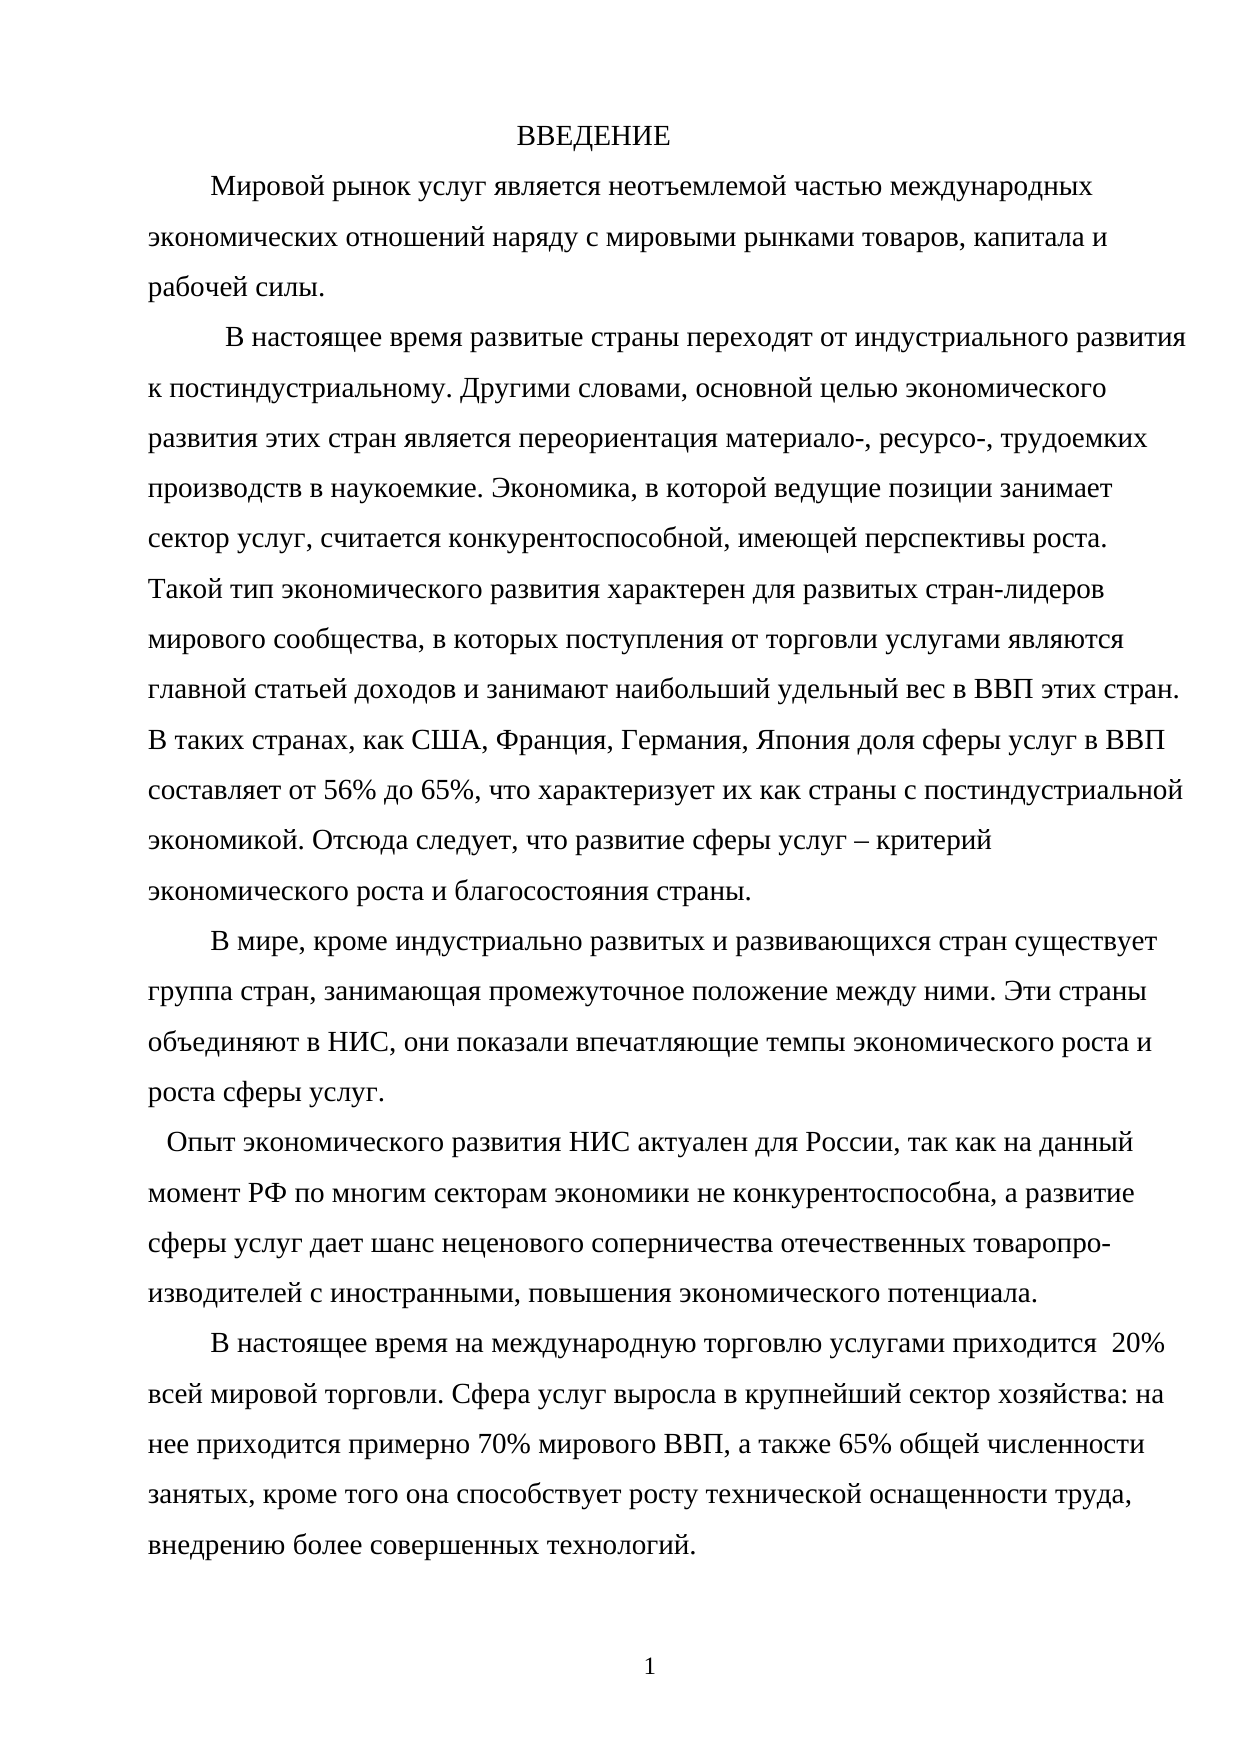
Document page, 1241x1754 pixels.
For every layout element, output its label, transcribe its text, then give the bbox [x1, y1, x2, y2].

text Опыт экономического развития НИС актуален для России, так как на данный момент РФ по многим секторам экономики не конкурентоспособна, а развитие сферы услуг дает шанс неценового соперничества отечественных товаропро- [148, 1124, 1189, 1258]
text В настоящее время на международную торговлю услугами приходится 20% всей мировой торговли. Сфера услуг выросла в крупнейший сектор хозяйства: на нее приходится примерно 70% мирового ВВП, а также 65% общей численности занятых, кроме того она способствует росту технической оснащенности труда, внедрению более совершенных технологий. [148, 1326, 1189, 1560]
text В настоящее время развитые страны переходят от индустриального развития к постиндустриальному. Другими словами, основной целью экономического развития этих стран является переориентация материало-, ресурсо-, трудоемких производств в наукоемкие. Экономика, в которой ведущие позиции занимает сектор услуг, считается конкурентоспособной, имеющей перспективы роста. Такой тип экономического развития характерен для развитых стран-лидеров мирового сообщества, в которых поступления от торговли услугами являются главной статьей доходов и занимают наибольший удельный вес в ВВП этих стран. В таких странах, как США, Франция, Германия, Япония доля сферы услуг в ВВП составляет от 56% до 65%, что характеризует их как страны с постиндустриальной экономикой. Отсюда следует, что развитие сферы услуг – критерий экономического роста и благосостояния страны. [148, 319, 1189, 906]
text ВВЕДЕНИЕ [148, 118, 1189, 152]
text Мировой рынок услуг является неотъемлемой частью международных экономических отношений наряду с мировыми рынками товаров, капитала и рабочей силы. [148, 168, 1189, 303]
text изводителей с иностранными, повышения экономического потенциала. [148, 1275, 1189, 1309]
text В мире, кроме индустриально развитых и развивающихся стран существует группа стран, занимающая промежуточное положение между ними. Эти страны объединяют в НИС, они показали впечатляющие темпы экономического роста и роста сферы услуг. [148, 923, 1189, 1108]
